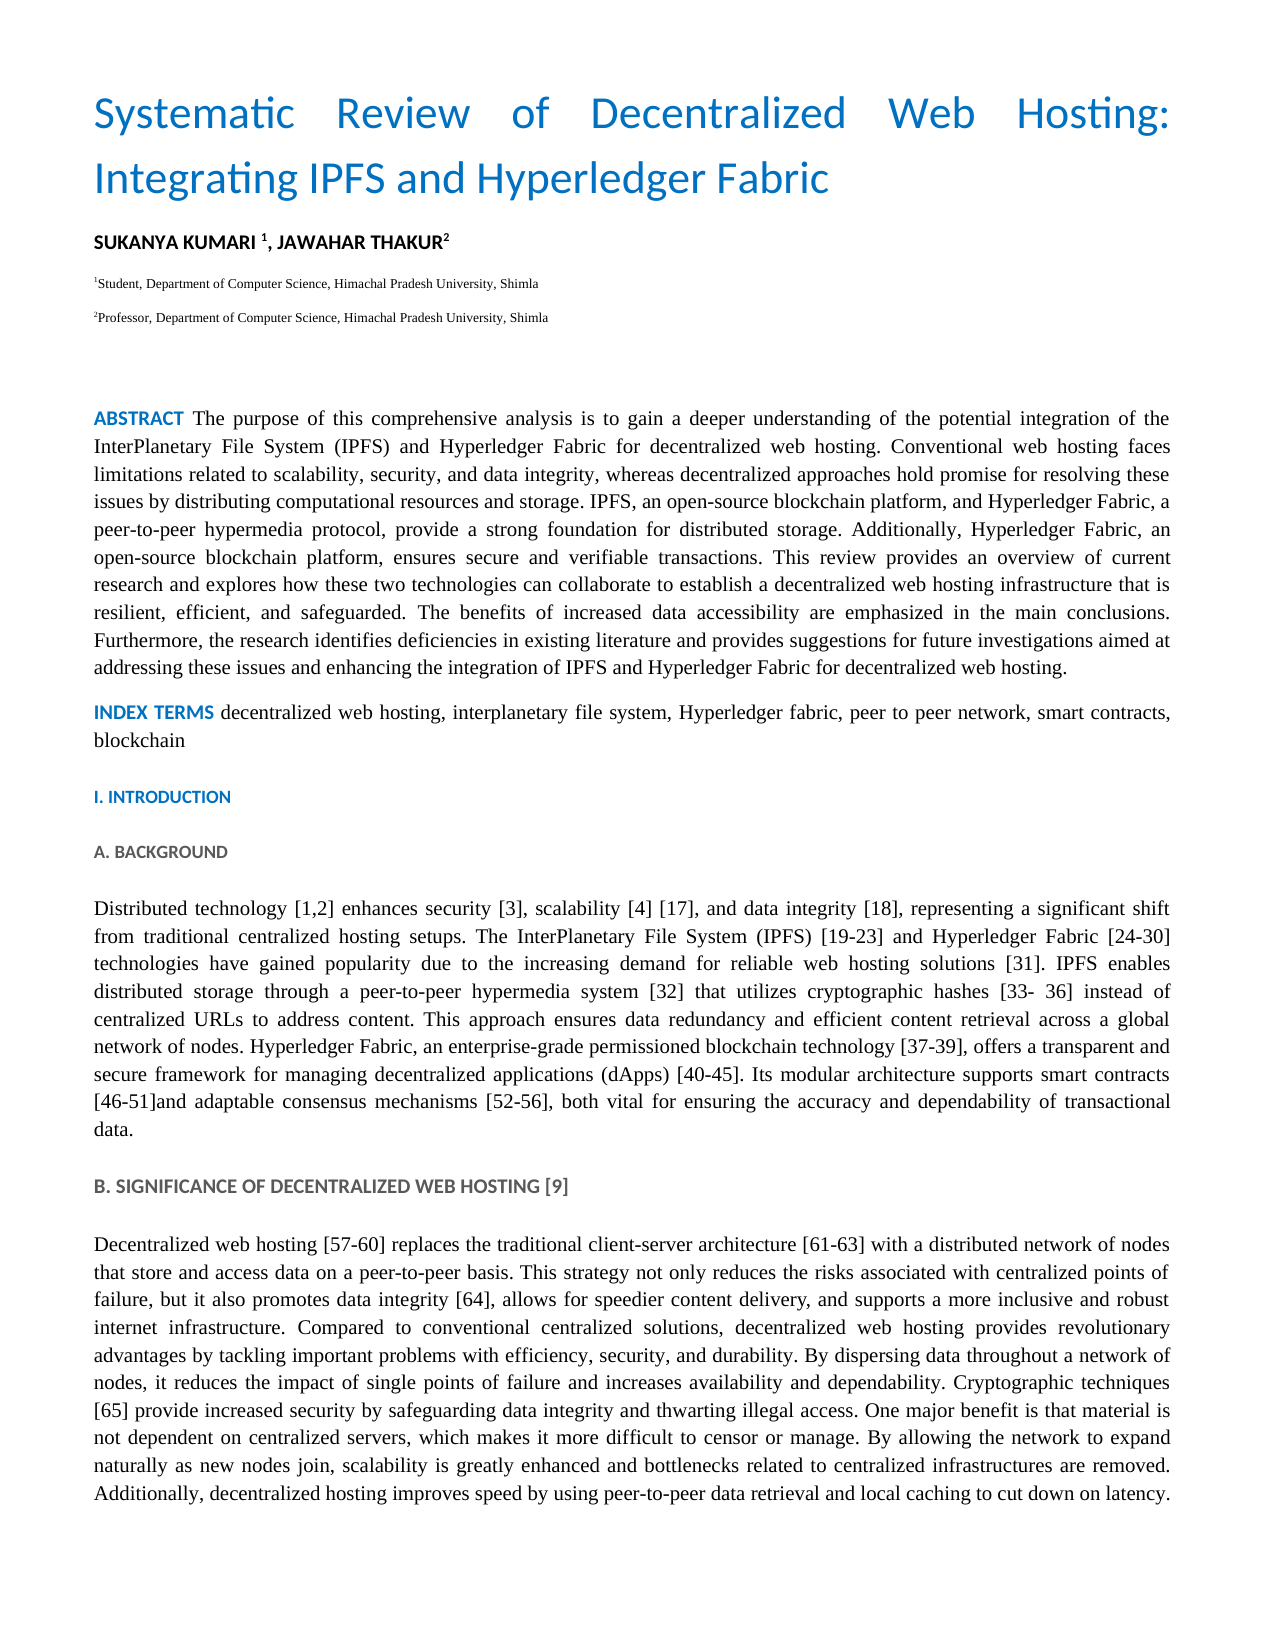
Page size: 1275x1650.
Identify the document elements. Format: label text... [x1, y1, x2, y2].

text B. SIGNIFICANCE OF DECENTRALIZED WEB HOSTING [9] [111, 1174, 1172, 1199]
text SUKANYA KUMARI 1, JAWAHAR THAKUR2 [94, 229, 1172, 255]
text INDEX TERMS decentralized web hosting, interplanetary file system, Hyperledger fabric, peer to peer network, smart contracts, blockchain [94, 699, 1172, 752]
text 1Student, Department of Computer Science, Himachal Pradesh University, Shimla [94, 275, 1172, 291]
text A. BACKGROUND [94, 841, 1172, 863]
text ABSTRACT The purpose of this comprehensive analysis is to gain a deeper understanding of the potential integration of the InterPlanetary File System (IPFS) and Hyperledger Fabric for decentralized web hosting. Conventional web hosting faces limitations related to scalability, security, and data integrity, whereas decentralized approaches hold promise for resolving these issues by distributing computational resources and storage. IPFS, an open-source blockchain platform, and Hyperledger Fabric, a peer-to-peer hypermedia protocol, provide a strong foundation for distributed storage. Additionally, Hyperledger Fabric, an open-source blockchain platform, ensures secure and verifiable transactions. This review provides an overview of current research and explores how these two technologies can collaborate to establish a decentralized web hosting infrastructure that is resilient, efficient, and safeguarded. The benefits of increased data accessibility are emphasized in the main conclusions. Furthermore, the research identifies deficiencies in existing literature and provides suggestions for future investigations aimed at addressing these issues and enhancing the integration of IPFS and Hyperledger Fabric for decentralized web hosting. [94, 405, 1172, 628]
text I. INTRODUCTION [94, 785, 1172, 808]
text 2Professor, Department of Computer Science, Himachal Pradesh University, Shimla [94, 310, 1172, 326]
text Systematic Review of Decentralized Web Hosting: Integrating IPFS and Hyperledger Fabric [94, 84, 1172, 204]
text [94, 1311, 1172, 1504]
